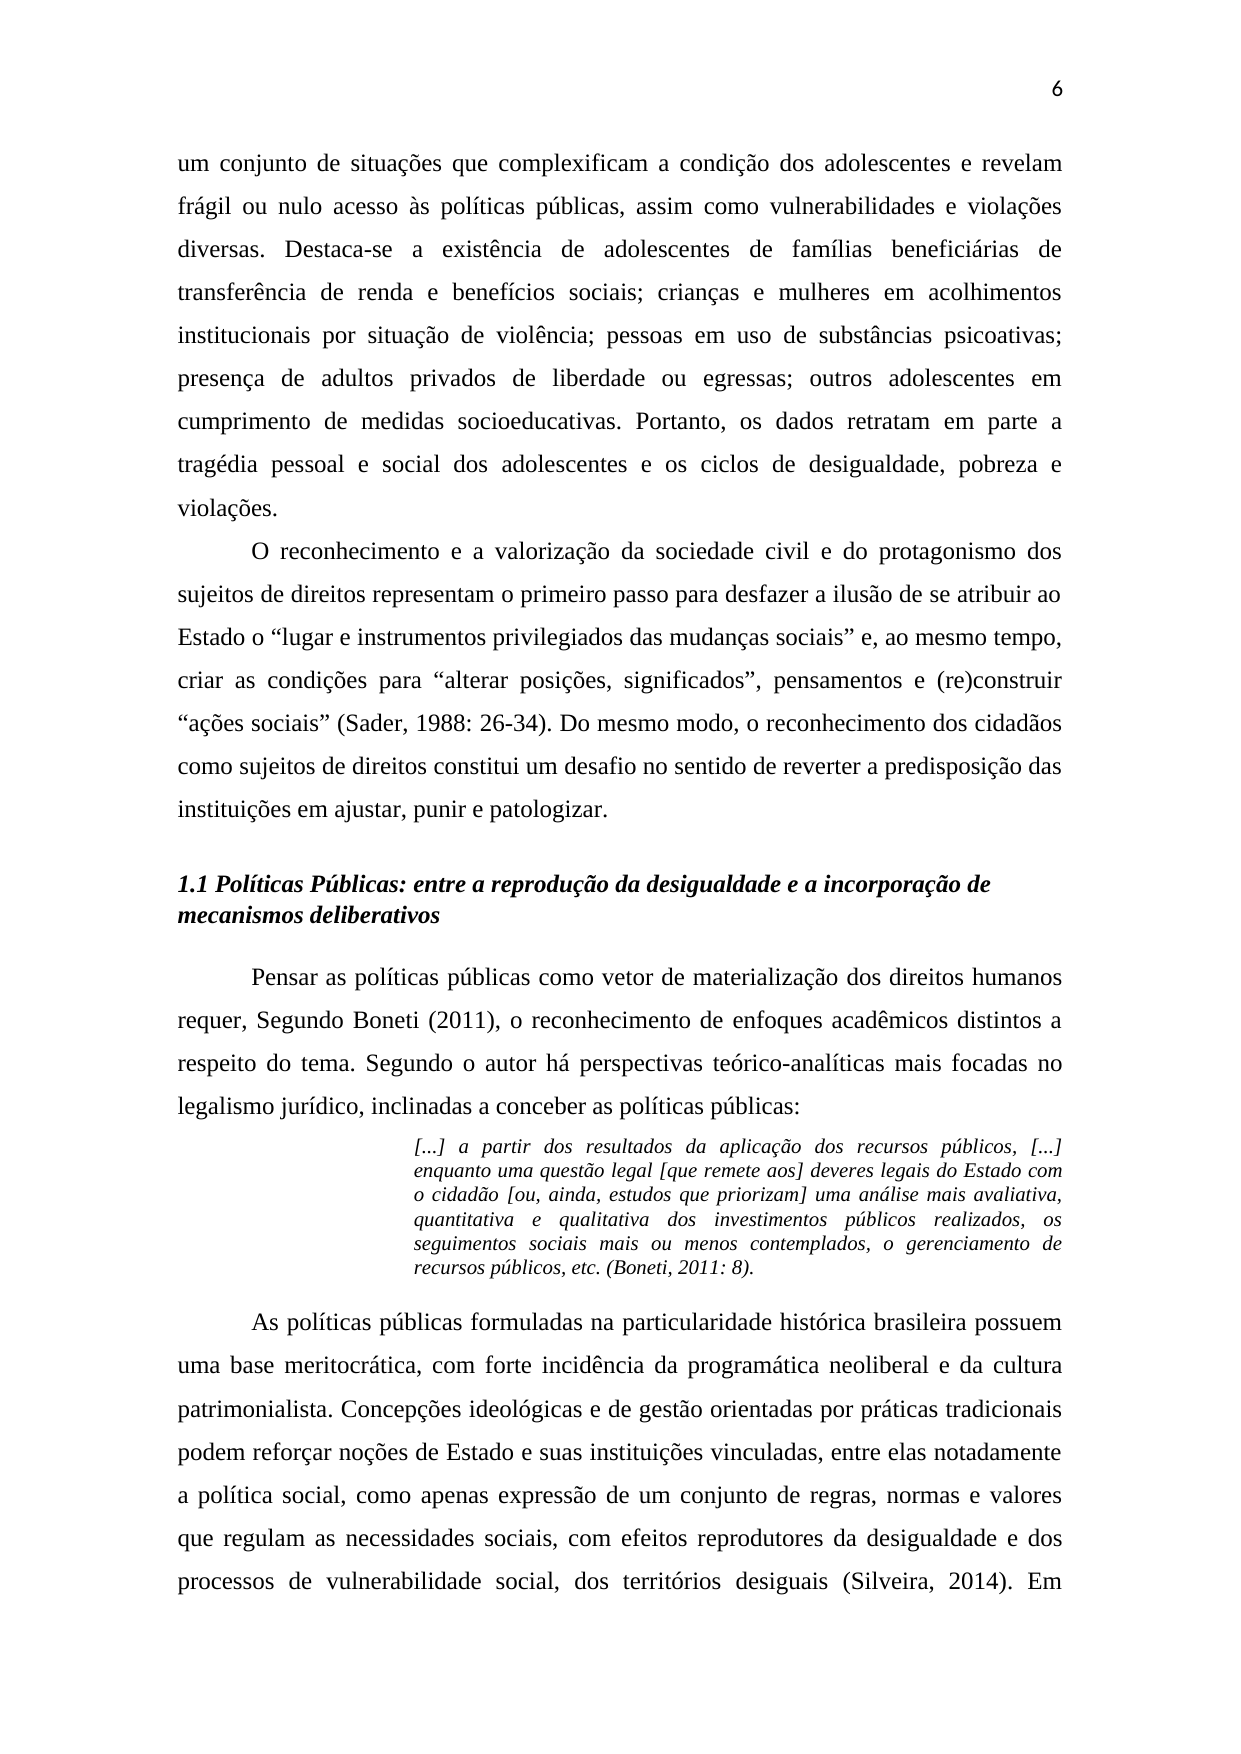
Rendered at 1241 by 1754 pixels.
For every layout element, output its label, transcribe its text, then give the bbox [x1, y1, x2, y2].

text 1.1 Políticas Públicas: entre a reprodução da desigualdade e a incorporação de mecanismos deliberativos [177, 869, 1063, 928]
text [177, 1307, 1063, 1595]
text O reconhecimento e a valorização da sociedade civil e do protagonismo dos sujeitos de direitos representam o primeiro passo para desfazer a ilusão de se atribuir ao Estado o “lugar e instrumentos privilegiados das mudanças sociais” e, ao mesmo tempo, criar as condições para “alterar posições, significados”, pensamentos e (re)construir “ações sociais” (Sader, 1988: 26-34). Do mesmo modo, o reconhecimento dos cidadãos como sujeitos de direitos constitui um desafio no sentido de reverter a predisposição das instituições em ajustar, punir e patologizar. [177, 536, 1063, 823]
text Pensar as políticas públicas como vetor de materialização dos direitos humanos requer, Segundo Boneti (2011), o reconhecimento de enfoques acadêmicos distintos a respeito do tema. Segundo o autor há perspectivas teórico-analíticas mais focadas no legalismo jurídico, inclinadas a conceber as políticas públicas: [177, 962, 1063, 1120]
text [...] a partir dos resultados da aplicação dos recursos públicos, [...] enquanto uma questão legal [que remete aos] deveres legais do Estado com o cidadão [ou, ainda, estudos que priorizam] uma análise mais avaliativa, quantitativa e qualitativa dos investimentos públicos realizados, os seguimentos sociais mais ou menos contemplados, o gerenciamento de recursos públicos, etc. (Boneti, 2011: 8). [413, 1134, 1063, 1279]
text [177, 148, 1063, 521]
